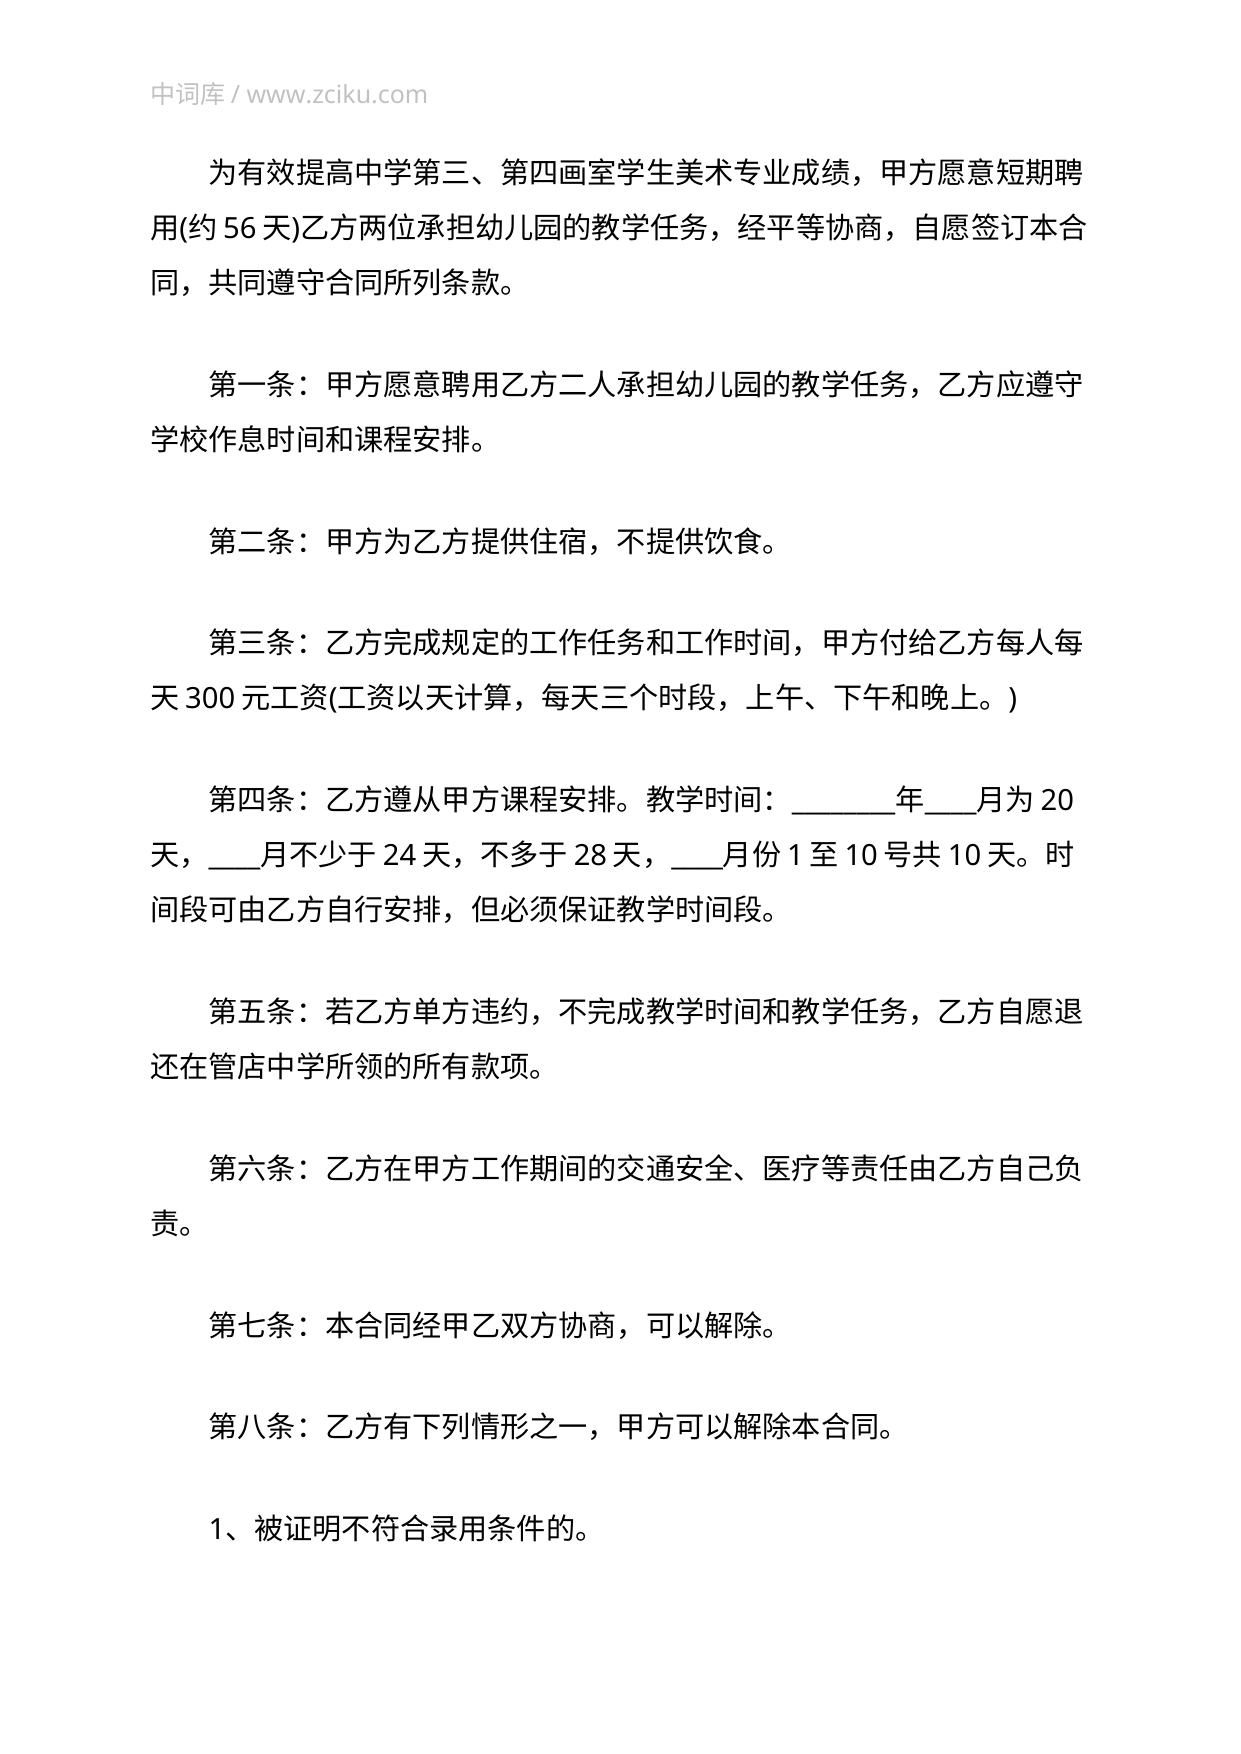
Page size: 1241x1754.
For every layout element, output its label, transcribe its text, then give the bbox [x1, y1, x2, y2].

text 第六条：乙方在甲方工作期间的交通安全、医疗等责任由乙方自己负责。 [150, 1145, 1090, 1243]
text 为有效提高中学第三、第四画室学生美术专业成绩，甲方愿意短期聘用(约56天)乙方两位承担幼儿园的教学任务，经平等协商，自愿签订本合同，共同遵守合同所列条款。 [150, 150, 1090, 302]
text 第四条：乙方遵从甲方课程安排。教学时间：________年____月为20天，____月不少于24天，不多于28天，____月份1至10号共10天。时间段可由乙方自行安排，但必须保证教学时间段。 [150, 777, 1090, 929]
text 1、被证明不符合录用条件的。 [150, 1506, 1090, 1548]
text 第五条：若乙方单方违约，不完成教学时间和教学任务，乙方自愿退还在管店中学所领的所有款项。 [150, 989, 1090, 1086]
text 第二条：甲方为乙方提供住宿，不提供饮食。 [150, 518, 1090, 561]
text 第三条：乙方完成规定的工作任务和工作时间，甲方付给乙方每人每天300元工资(工资以天计算，每天三个时段，上午、下午和晚上。) [150, 620, 1090, 717]
text 第一条：甲方愿意聘用乙方二人承担幼儿园的教学任务，乙方应遵守学校作息时间和课程安排。 [150, 362, 1090, 459]
text 第八条：乙方有下列情形之一，甲方可以解除本合同。 [150, 1404, 1090, 1446]
text 第七条：本合同经甲乙双方协商，可以解除。 [150, 1302, 1090, 1344]
